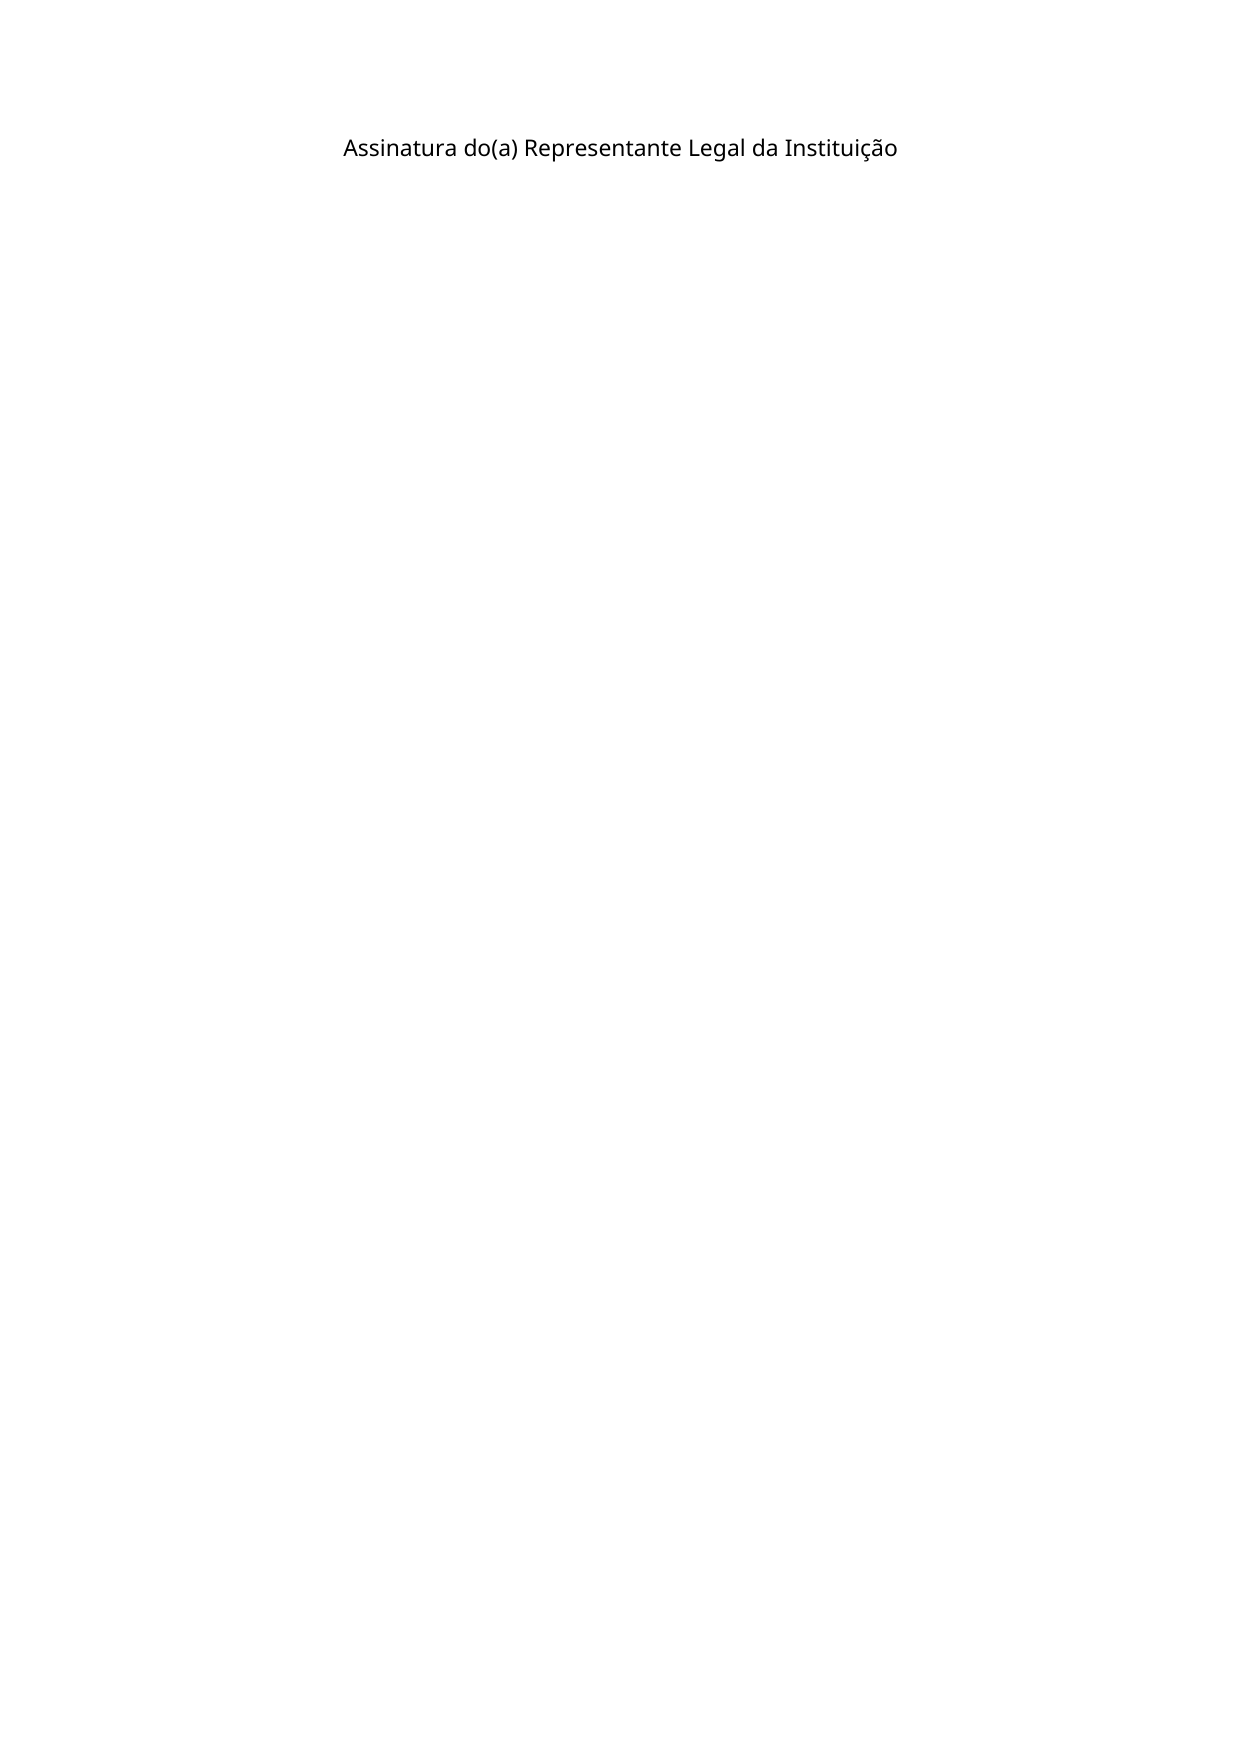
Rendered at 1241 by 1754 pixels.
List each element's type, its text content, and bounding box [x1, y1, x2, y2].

text Assinatura do(a) Representante Legal da Instituição [203, 137, 1037, 161]
